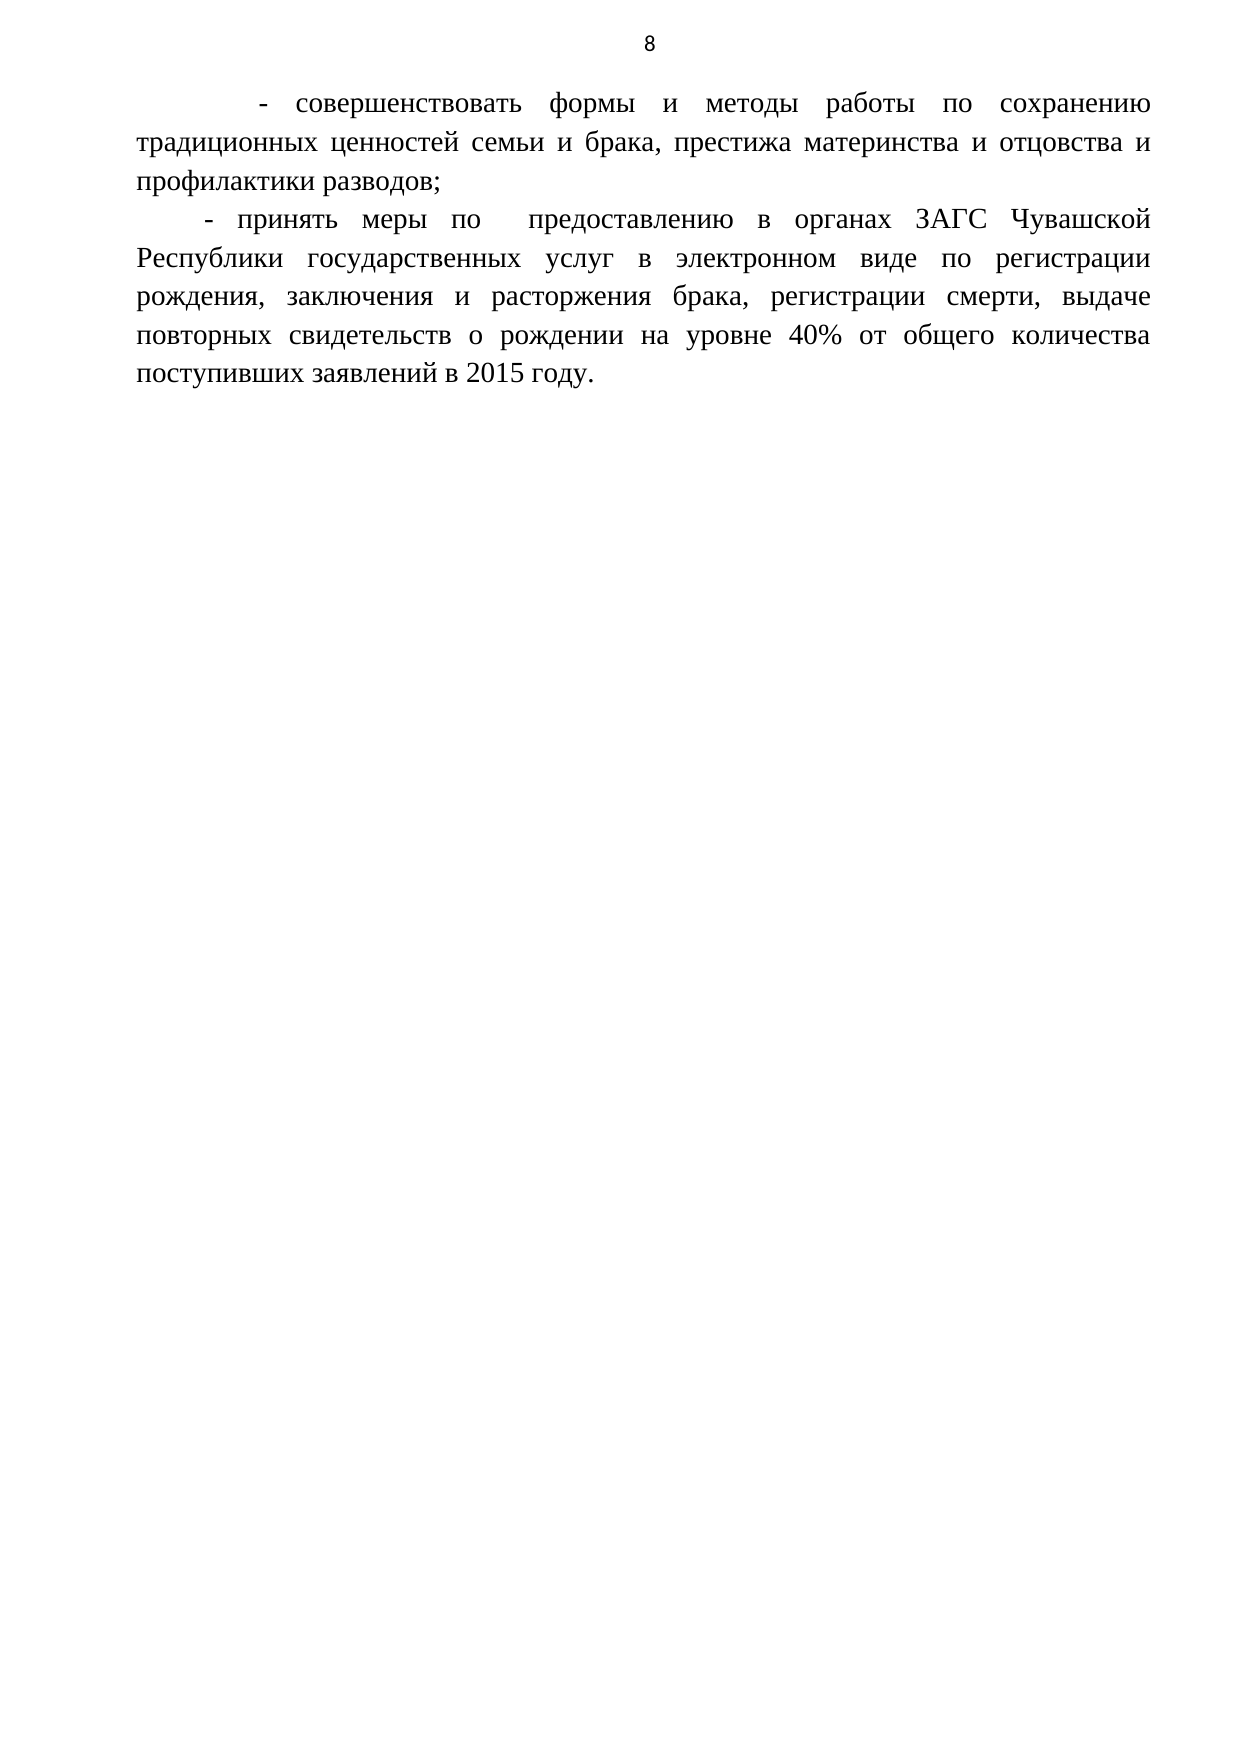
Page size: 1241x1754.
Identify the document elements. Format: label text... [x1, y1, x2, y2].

text - принять меры по предоставлению в органах ЗАГС Чувашской Республики государственных услуг в электронном виде по регистрации рождения, заключения и расторжения брака, регистрации смерти, выдаче повторных свидетельств о рождении на уровне 40% от общего количества поступивших заявлений в 2015 году. [136, 201, 1152, 389]
text - совершенствовать формы и методы работы по сохранению традиционных ценностей семьи и брака, престижа материнства и отцовства и профилактики разводов; [136, 86, 1152, 196]
